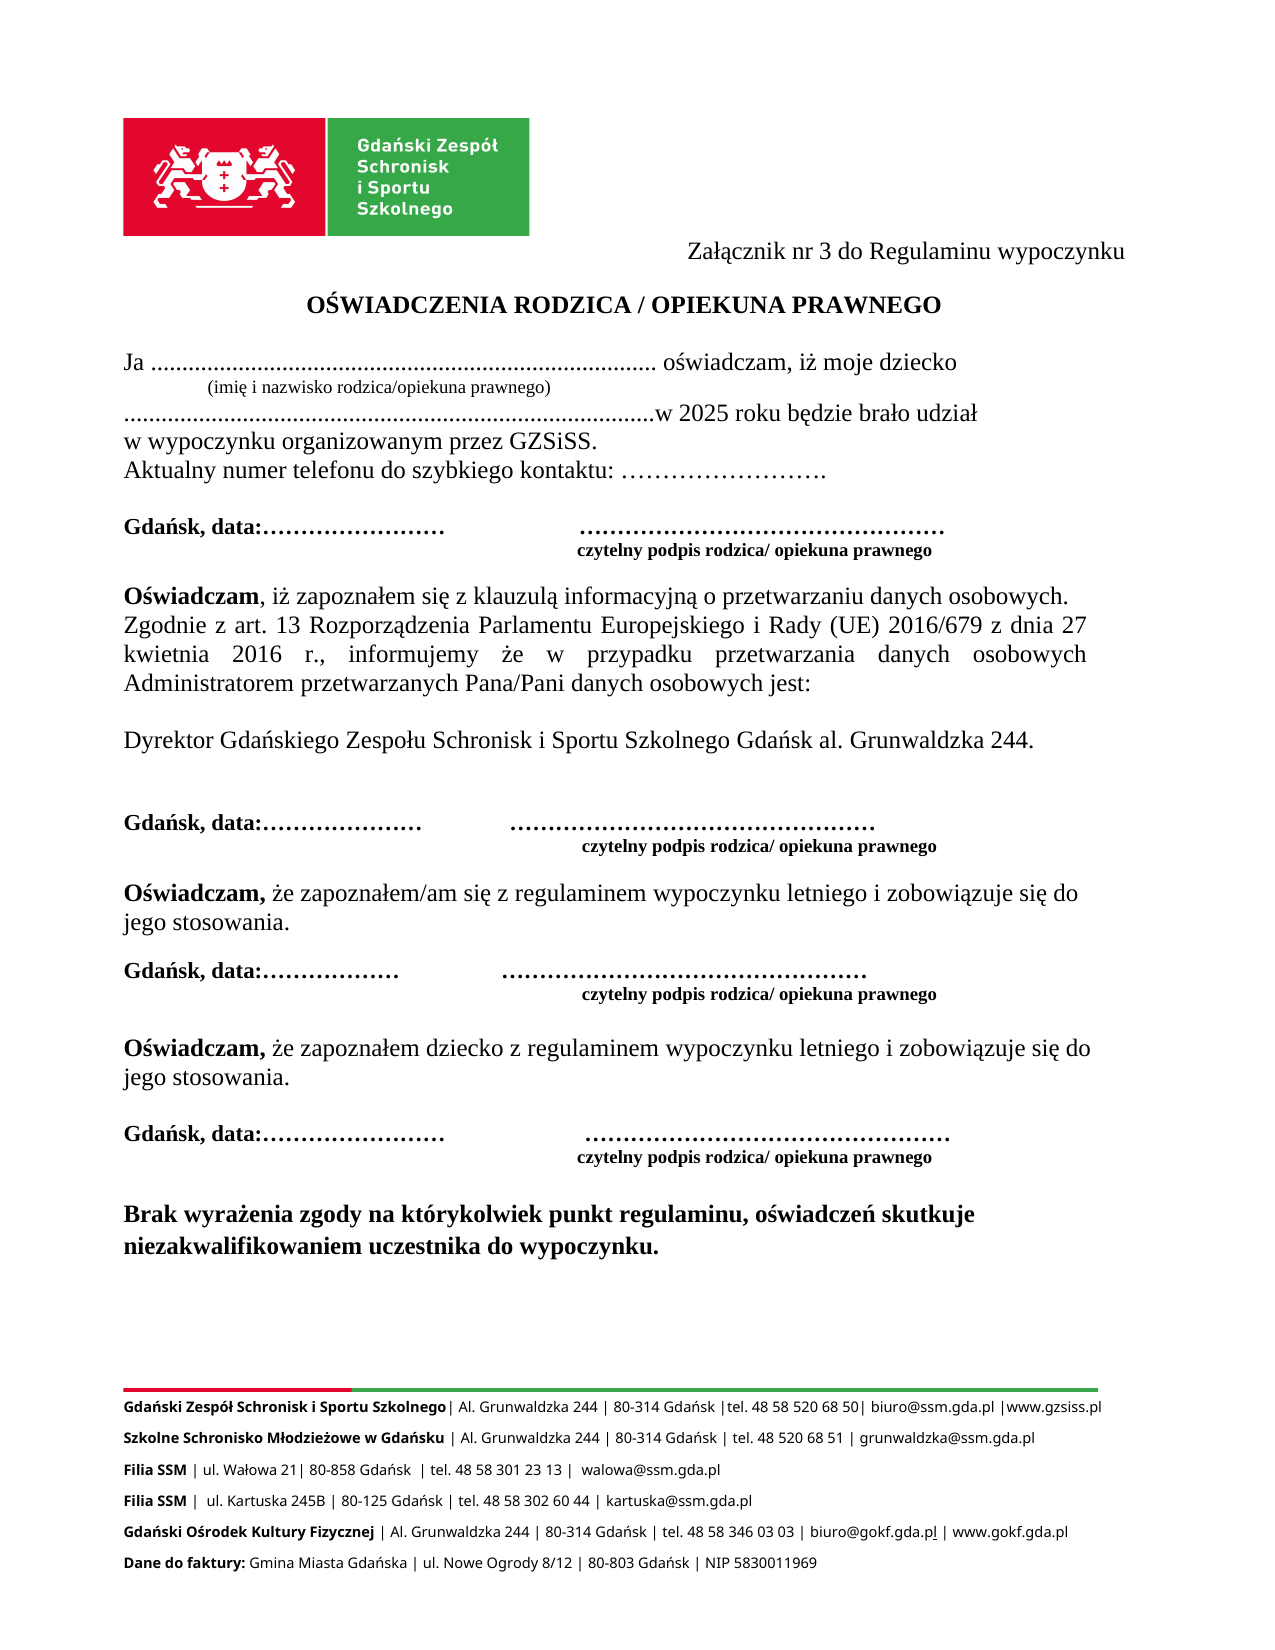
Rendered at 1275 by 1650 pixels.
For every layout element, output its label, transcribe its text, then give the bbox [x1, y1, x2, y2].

text Aktualny numer telefonu do szybkiego kontaktu: ……………………. [123, 455, 1125, 484]
text w wypoczynku organizowanym przez GZSiSS. [123, 426, 1125, 455]
text Dyrektor Gdańskiego Zespołu Schronisk i Sportu Szkolnego Gdańsk al. Grunwaldzka 244. [123, 725, 1125, 754]
text Gdańsk, data:……………… ………………………………………… [123, 957, 1125, 983]
text Oświadczam, że zapoznałem dziecko z regulaminem wypoczynku letniego i zobowiązuje się do jego stosowania. [123, 1033, 1125, 1091]
text Oświadczam, że zapoznałem/am się z regulaminem wypoczynku letniego i zobowiązuje się do jego stosowania. [123, 878, 1125, 936]
text (imię i nazwisko rodzica/opiekuna prawnego) [123, 376, 1125, 398]
text Gdańsk, data:………………… ………………………………………… [123, 809, 1125, 835]
text Gdańsk, data:…………………… ………………………………………… [123, 513, 1125, 539]
text Gdańsk, data:…………………… ………………………………………… [123, 1120, 1125, 1146]
text Zgodnie z art. 13 Rozporządzenia Parlamentu Europejskiego i Rady (UE) 2016/679 z dnia 27 kwietnia 2016 r., informujemy że w przypadku przetwarzania danych osobowych Administratorem przetwarzanych Pana/Pani danych osobowych jest: [123, 610, 1087, 696]
picture [123, 118, 530, 236]
text czytelny podpis rodzica/ opiekuna prawnego [123, 835, 1125, 857]
text Załącznik nr 3 do Regulaminu wypoczynku [123, 236, 1125, 265]
text .....................................................................................w 2025 roku będzie brało udział [123, 398, 1125, 426]
text czytelny podpis rodzica/ opiekuna prawnego [123, 1146, 1125, 1168]
text OŚWIADCZENIA RODZICA / OPIEKUNA PRAWNEGO [123, 290, 1125, 319]
picture [123, 1388, 1099, 1392]
text Brak wyrażenia zgody na którykolwiek punkt regulaminu, oświadczeń skutkuje niezakwalifikowaniem uczestnika do wypoczynku. [123, 1199, 1125, 1259]
text Oświadczam, iż zapoznałem się z klauzulą informacyjną o przetwarzaniu danych osobowych. [123, 581, 1125, 610]
text czytelny podpis rodzica/ opiekuna prawnego [123, 539, 1125, 561]
text Ja ................................................................................. oświadczam, iż moje dziecko [123, 347, 1125, 376]
text czytelny podpis rodzica/ opiekuna prawnego [123, 983, 1125, 1005]
